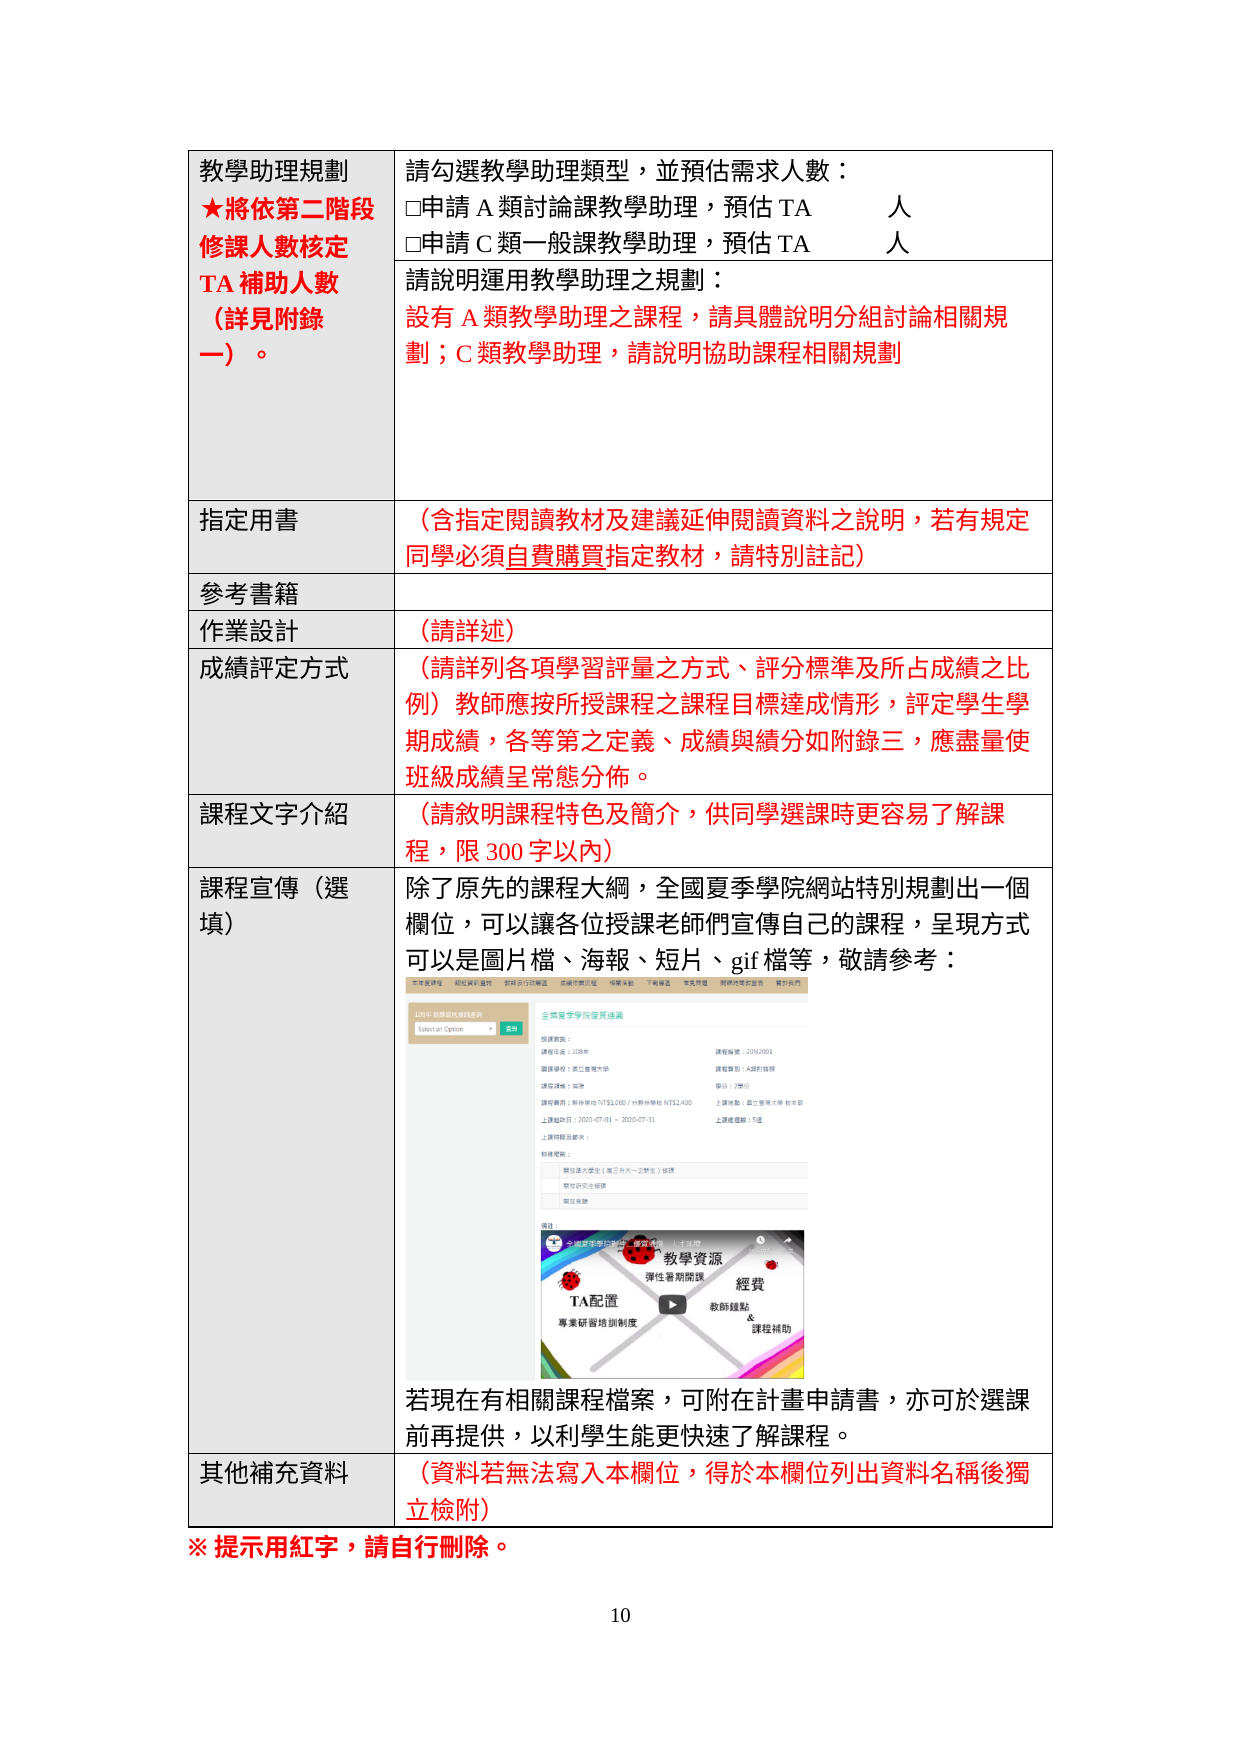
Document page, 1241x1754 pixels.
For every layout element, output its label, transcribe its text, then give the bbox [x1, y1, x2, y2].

table_header 教學助理規劃 ★將依第二階段修課人數核定TA補助人數（詳見附錄一）。 [189, 151, 394, 499]
table_cell 課程文字介紹 [189, 795, 394, 867]
picture [405, 977, 808, 1381]
table_cell 成績評定方式 [189, 649, 394, 794]
table_cell 課程宣傳（選填） [189, 868, 394, 1453]
table_cell 作業設計 [189, 611, 394, 648]
text ※ 提示用紅字，請自行刪除。 [187, 1527, 1053, 1564]
table_cell 指定用書 [189, 501, 394, 573]
table_cell 除了原先的課程大綱，全國夏季學院網站特別規劃出一個欄位，可以讓各位授課老師們宣傳自己的課程，呈現方式可以是圖片檔、海報、短片、gif檔等，敬請參考： 若現在有相關課程檔案，可附在計畫申請書，亦可於選課前再提供，以利學生能更快速了解課程。 [395, 868, 1052, 1453]
table_cell （資料若無法寫入本欄位，得於本欄位列出資料名稱後獨立檢附） [395, 1454, 1052, 1526]
table_cell （含指定閱讀教材及建議延伸閱讀資料之說明，若有規定同學必須自費購買指定教材，請特別註記） [395, 501, 1052, 573]
table_header 請勾選教學助理類型，並預估需求人數： □申請A類討論課教學助理，預估TA 人 □申請C類一般課教學助理，預估TA 人 [395, 151, 1052, 260]
table_cell 參考書籍 [189, 574, 394, 610]
table_cell 其他補充資料 [189, 1454, 394, 1526]
table_cell （請詳列各項學習評量之方式、評分標準及所占成績之比例）教師應按所授課程之課程目標達成情形，評定學生學期成績，各等第之定義、成績與績分如附錄三，應盡量使班級成績呈常態分佈。 [395, 649, 1052, 794]
table_cell （請詳述） [395, 611, 1052, 648]
table_cell 請說明運用教學助理之規劃： 設有A類教學助理之課程，請具體說明分組討論相關規劃；C類教學助理，請說明協助課程相關規劃 [395, 261, 1052, 499]
table_cell （請敘明課程特色及簡介，供同學選課時更容易了解課程，限300字以內） [395, 795, 1052, 867]
table_cell [395, 574, 1052, 610]
